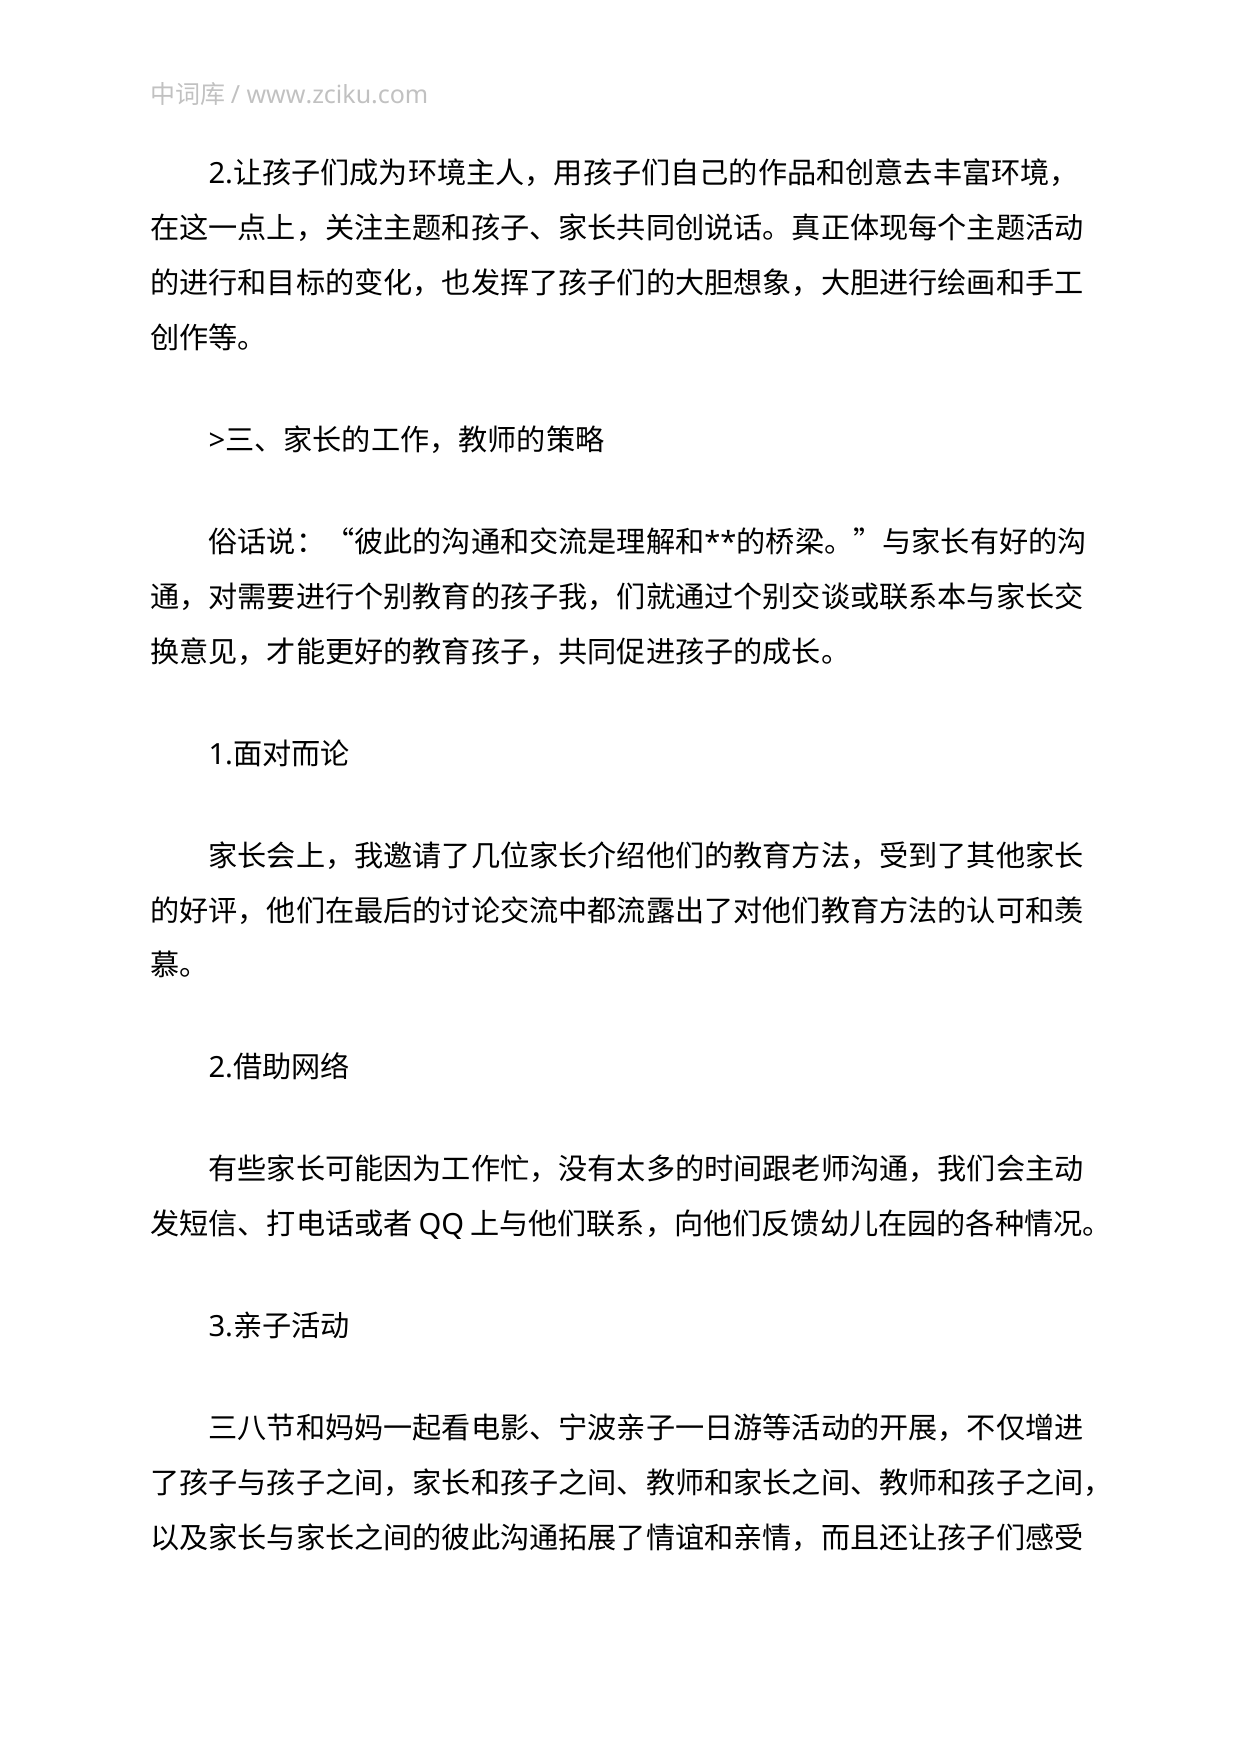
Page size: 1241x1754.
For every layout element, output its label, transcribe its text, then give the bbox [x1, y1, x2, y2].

text 有些家长可能因为工作忙，没有太多的时间跟老师沟通，我们会主动发短信、打电话或者QQ上与他们联系，向他们反馈幼儿在园的各种情况。 [150, 1146, 1090, 1243]
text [150, 1404, 1090, 1557]
text 2.让孩子们成为环境主人，用孩子们自己的作品和创意去丰富环境，在这一点上，关注主题和孩子、家长共同创说话。真正体现每个主题活动的进行和目标的变化，也发挥了孩子们的大胆想象，大胆进行绘画和手工创作等。 [150, 150, 1090, 357]
text 2.借助网络 [150, 1044, 1090, 1086]
text 家长会上，我邀请了几位家长介绍他们的教育方法，受到了其他家长的好评，他们在最后的讨论交流中都流露出了对他们教育方法的认可和羡慕。 [150, 832, 1090, 984]
text 3.亲子活动 [150, 1303, 1090, 1345]
text >三、家长的工作，教师的策略 [150, 417, 1090, 459]
text 1.面对而论 [150, 730, 1090, 773]
text 俗话说：“彼此的沟通和交流是理解和**的桥梁。”与家长有好的沟通，对需要进行个别教育的孩子我，们就通过个别交谈或联系本与家长交换意见，才能更好的教育孩子，共同促进孩子的成长。 [150, 518, 1090, 671]
